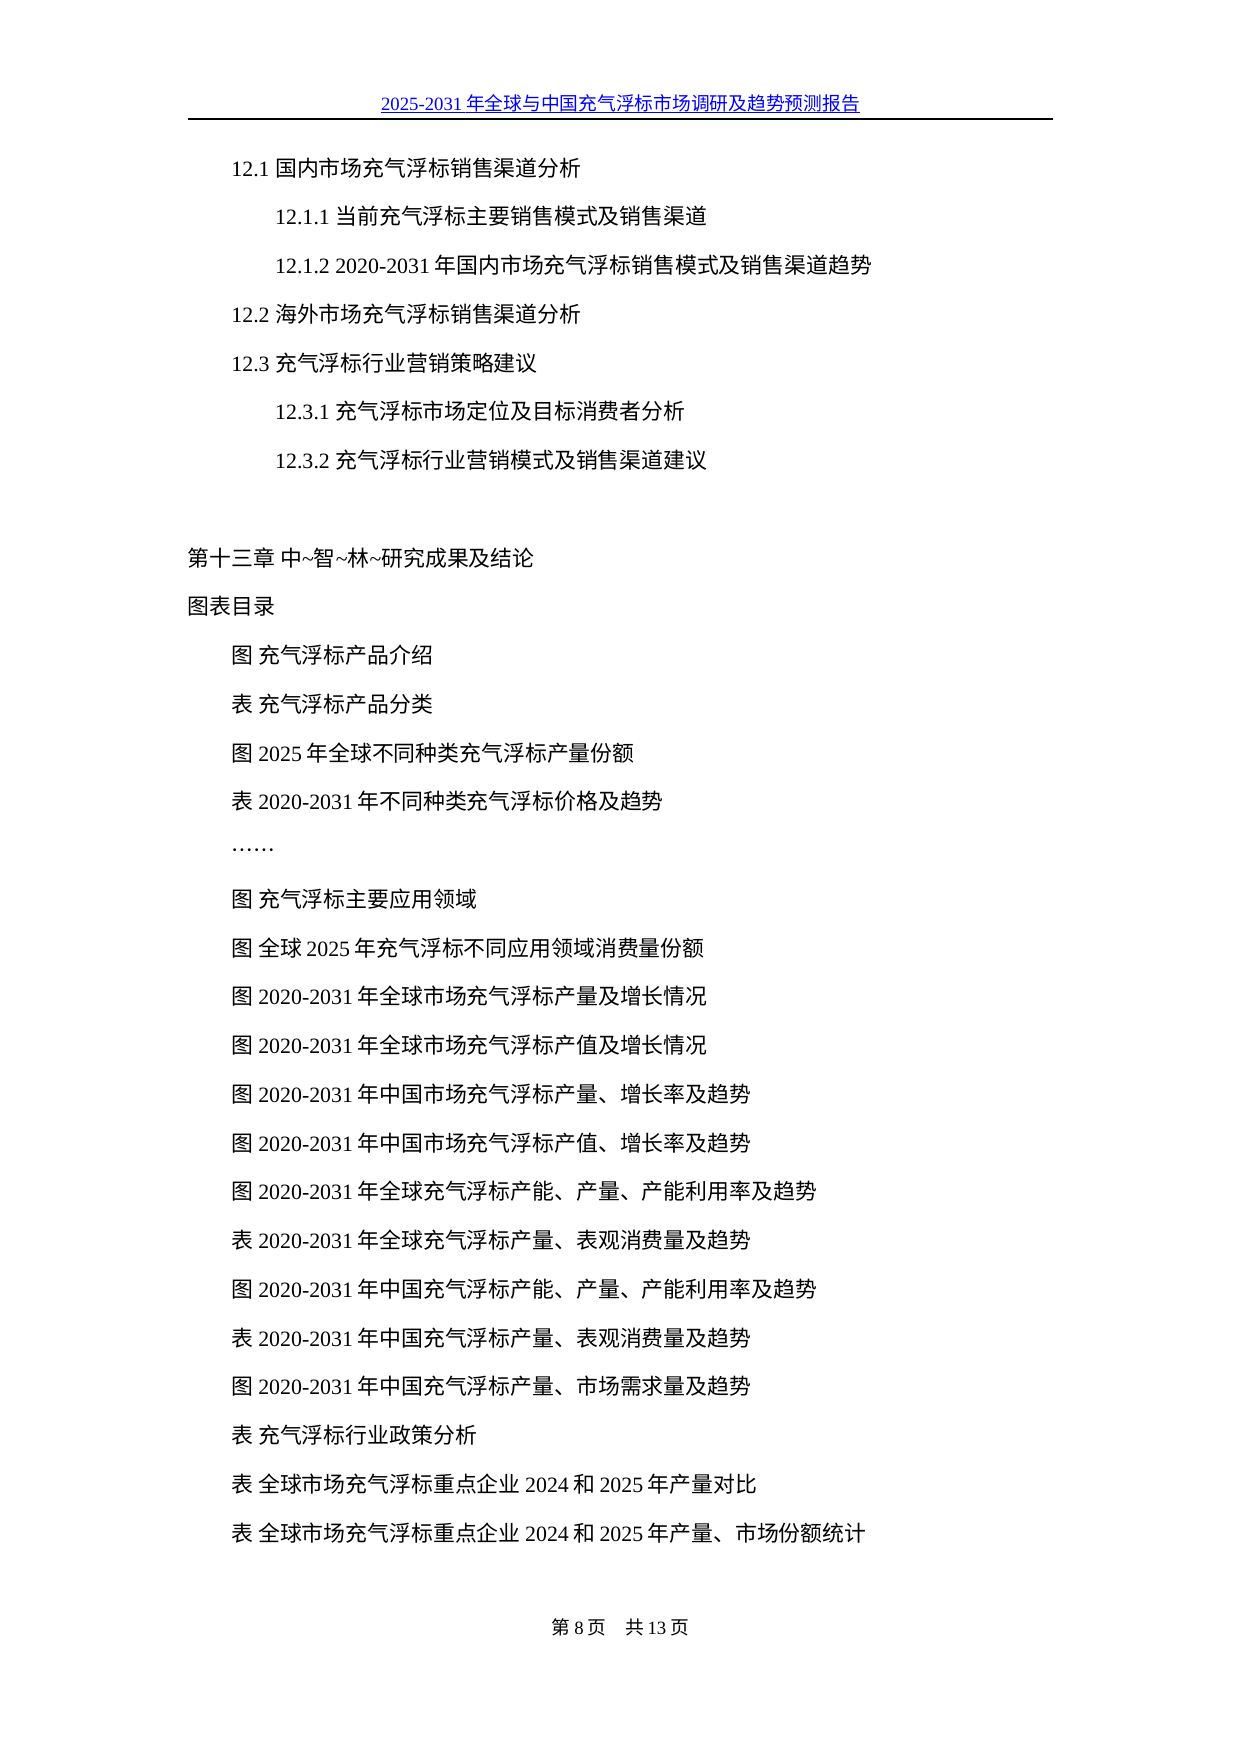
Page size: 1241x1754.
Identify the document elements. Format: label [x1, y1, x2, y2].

text [187, 150, 1053, 1548]
